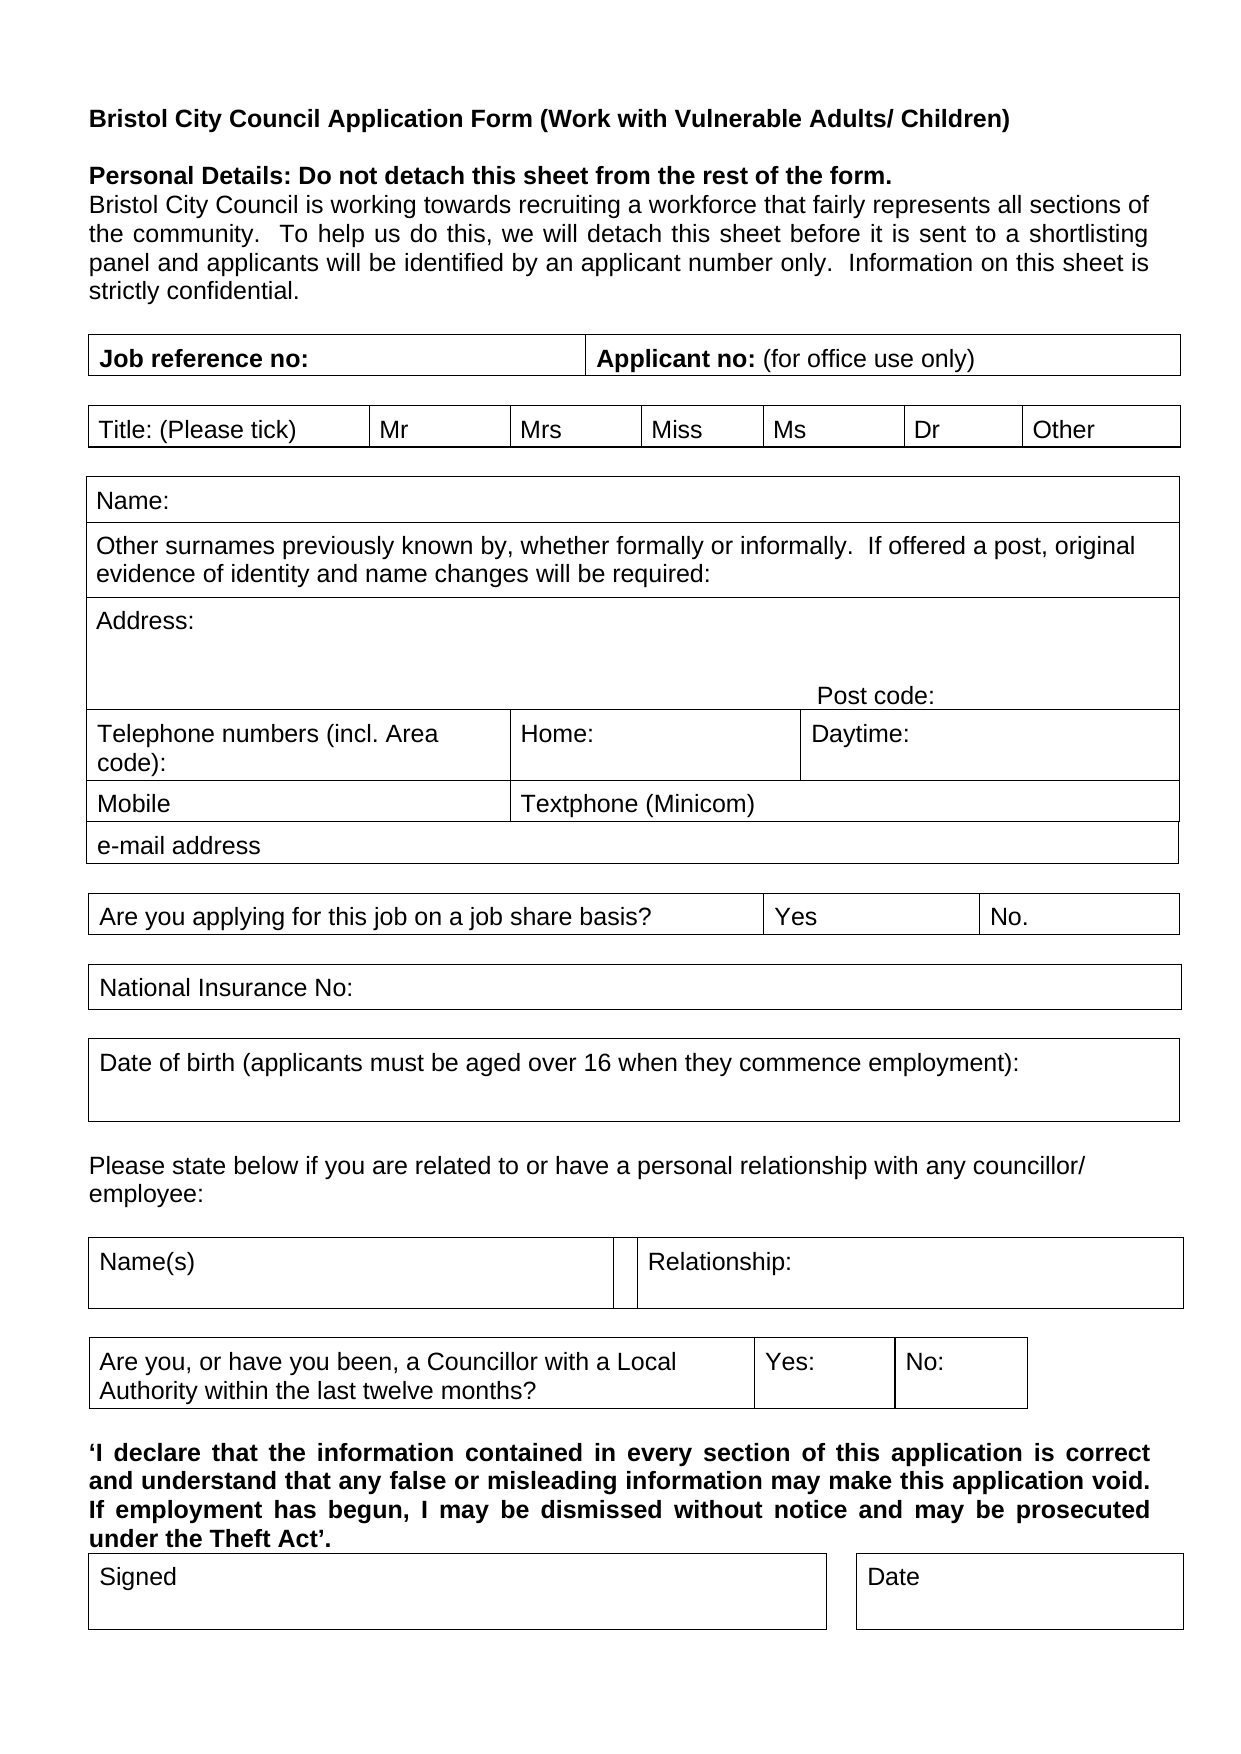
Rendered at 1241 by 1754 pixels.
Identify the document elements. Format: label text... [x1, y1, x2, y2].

table_header Miss [642, 406, 763, 446]
table_cell Telephone numbers (incl. Area code): [87, 710, 510, 779]
table_header Mrs [511, 406, 641, 446]
table_cell Textphone (Minicom) [511, 781, 1179, 821]
text ‘I declare that the information contained in every section of this application is correct and understand that any false or misleading information may make this application void. If employment has begun, I may be dismissed without notice and may be prosecuted under the Theft Act’. [89, 1437, 1152, 1552]
table_header Title: (Please tick) [89, 406, 369, 446]
table_header Ms [764, 406, 904, 446]
table_header Signed [89, 1554, 826, 1628]
table_header National Insurance No: [89, 965, 1181, 1008]
table_header Name: [87, 477, 1179, 522]
text Bristol City Council Application Form (Work with Vulnerable Adults/ Children) [89, 104, 1152, 132]
table_header Yes: [755, 1338, 894, 1408]
table_header Relationship: [638, 1238, 1183, 1307]
table_header [614, 1238, 637, 1307]
table_cell Mobile [87, 781, 510, 821]
table_cell Address: Post code: [87, 598, 1179, 709]
table_header No. [980, 894, 1179, 934]
table_cell Daytime: [801, 710, 1179, 779]
table_header Name(s) [89, 1238, 613, 1307]
table_header No: [896, 1338, 1027, 1408]
table_header Are you, or have you been, a Councillor with a Local Authority within the last twelve months? [90, 1338, 754, 1408]
table_cell Home: [511, 710, 800, 779]
table_cell e-mail address [87, 822, 1178, 863]
text Bristol City Council is working towards recruiting a workforce that fairly represents all sections of the community. To help us do this, we will detach this sheet before it is sent to a shortlisting panel and applicants will be identified by an applicant number only. Information on this sheet is strictly confidential. [89, 190, 1152, 305]
table_cell Other surnames previously known by, whether formally or informally. If offered a post, original evidence of identity and name changes will be required: [87, 523, 1179, 597]
table_header Date of birth (applicants must be aged over 16 when they commence employment): [89, 1039, 1179, 1121]
table_header Job reference no: [89, 335, 585, 375]
table_header Dr [905, 406, 1022, 446]
table_header Mr [370, 406, 510, 446]
table_header Applicant no: (for office use only) [586, 335, 1180, 375]
table_header Other [1023, 406, 1180, 446]
table_header Date [857, 1554, 1183, 1628]
table_header [827, 1553, 856, 1628]
text Personal Details: Do not detach this sheet from the rest of the form. [89, 161, 1152, 190]
text Please state below if you are related to or have a personal relationship with any councillor/ employee: [89, 1151, 1152, 1208]
table_header Yes [764, 894, 979, 934]
table_header Are you applying for this job on a job share basis? [89, 894, 763, 934]
